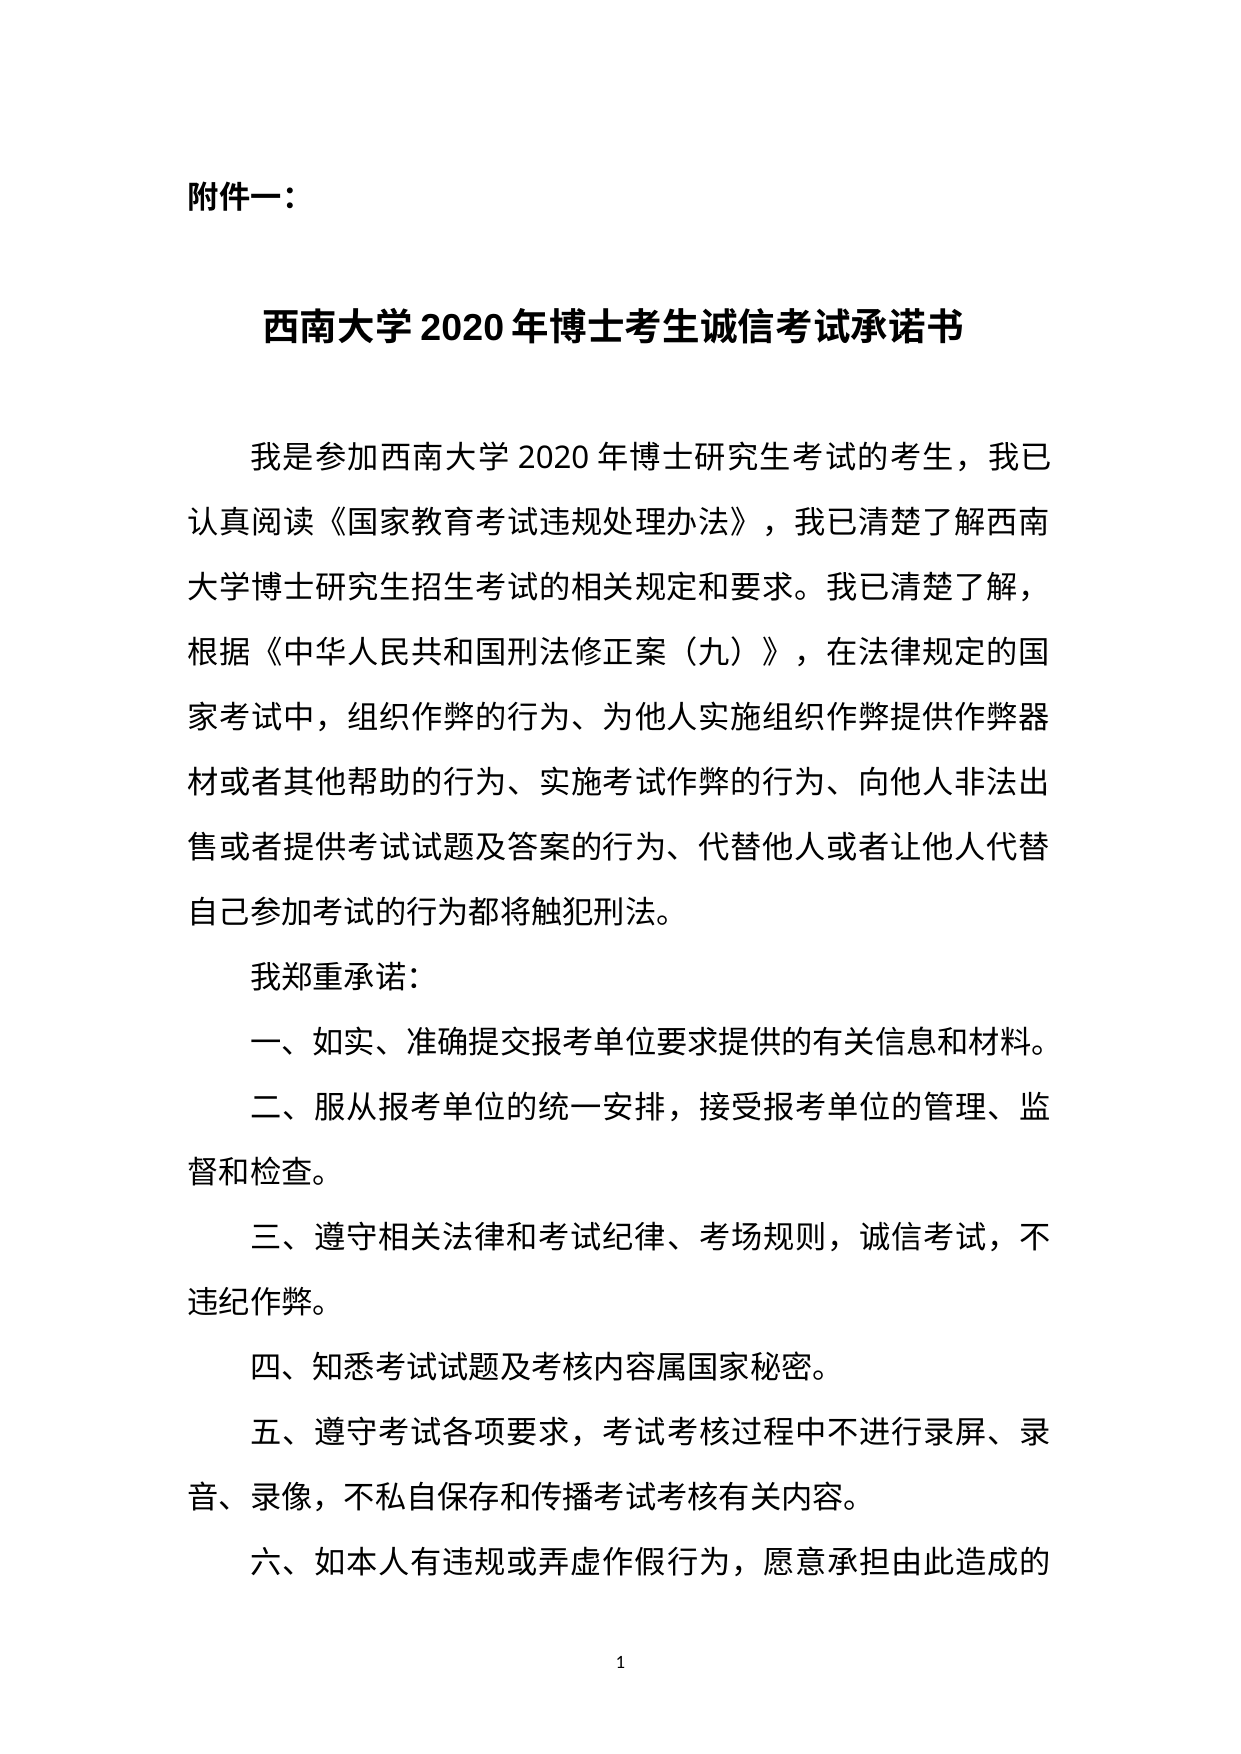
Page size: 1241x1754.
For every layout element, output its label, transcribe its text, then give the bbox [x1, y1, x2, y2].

text 我郑重承诺： [187, 942, 1053, 1007]
text 五、遵守考试各项要求，考试考核过程中不进行录屏、录音、录像，不私自保存和传播考试考核有关内容。 [187, 1397, 1053, 1527]
text 西南大学2020年博士考生诚信考试承诺书 [187, 292, 1053, 357]
text 一、如实、准确提交报考单位要求提供的有关信息和材料。 [187, 1007, 1053, 1072]
text 我是参加西南大学2020年博士研究生考试的考生，我已认真阅读《国家教育考试违规处理办法》，我已清楚了解西南大学博士研究生招生考试的相关规定和要求。我已清楚了解，根据《中华人民共和国刑法修正案（九）》，在法律规定的国家考试中，组织作弊的行为、为他人实施组织作弊提供作弊器材或者其他帮助的行为、实施考试作弊的行为、向他人非法出售或者提供考试试题及答案的行为、代替他人或者让他人代替自己参加考试的行为都将触犯刑法。 [187, 422, 1053, 942]
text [187, 1527, 1053, 1592]
text 附件一： [187, 162, 1053, 227]
text 二、服从报考单位的统一安排，接受报考单位的管理、监督和检查。 [187, 1072, 1053, 1202]
text 四、知悉考试试题及考核内容属国家秘密。 [187, 1332, 1053, 1397]
text 三、遵守相关法律和考试纪律、考场规则，诚信考试，不违纪作弊。 [187, 1202, 1053, 1332]
